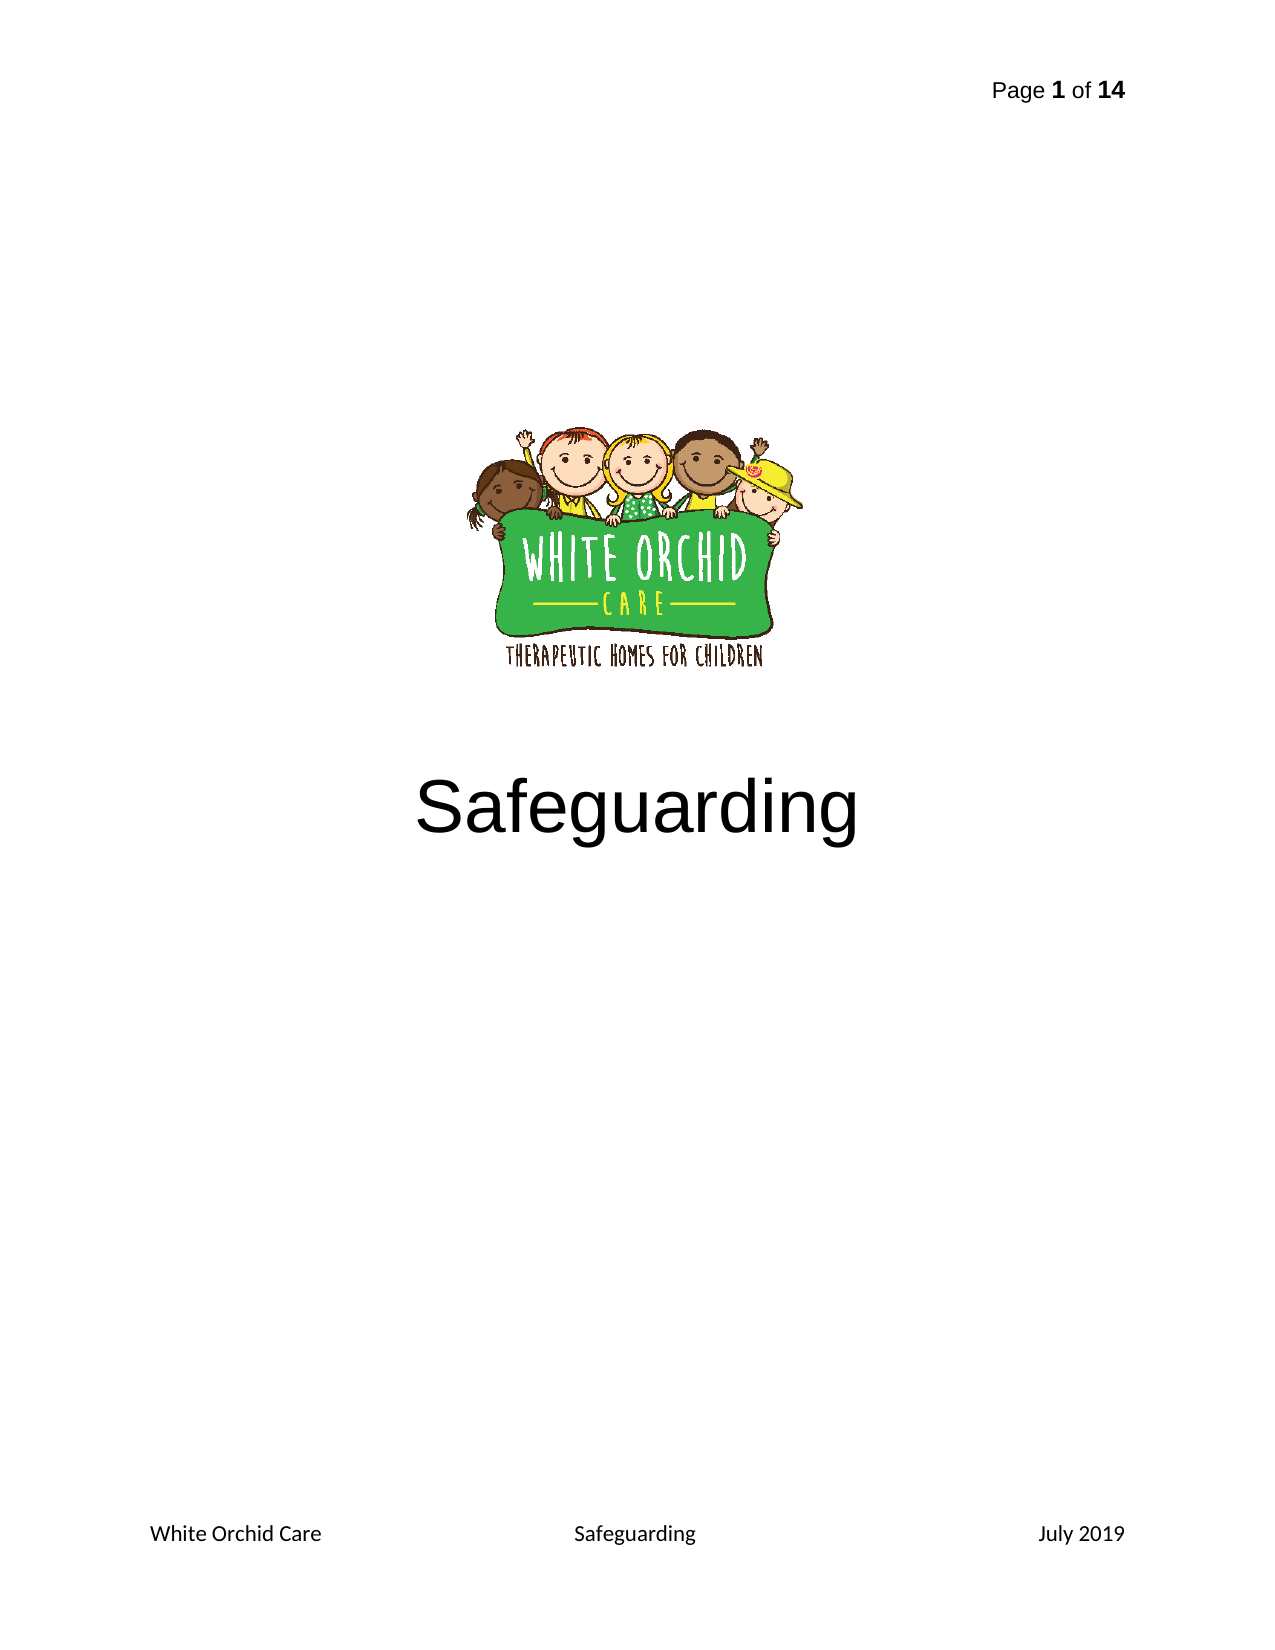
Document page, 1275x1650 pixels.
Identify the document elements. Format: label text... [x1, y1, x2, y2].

picture [459, 421, 807, 671]
text Safeguarding [150, 762, 1125, 849]
